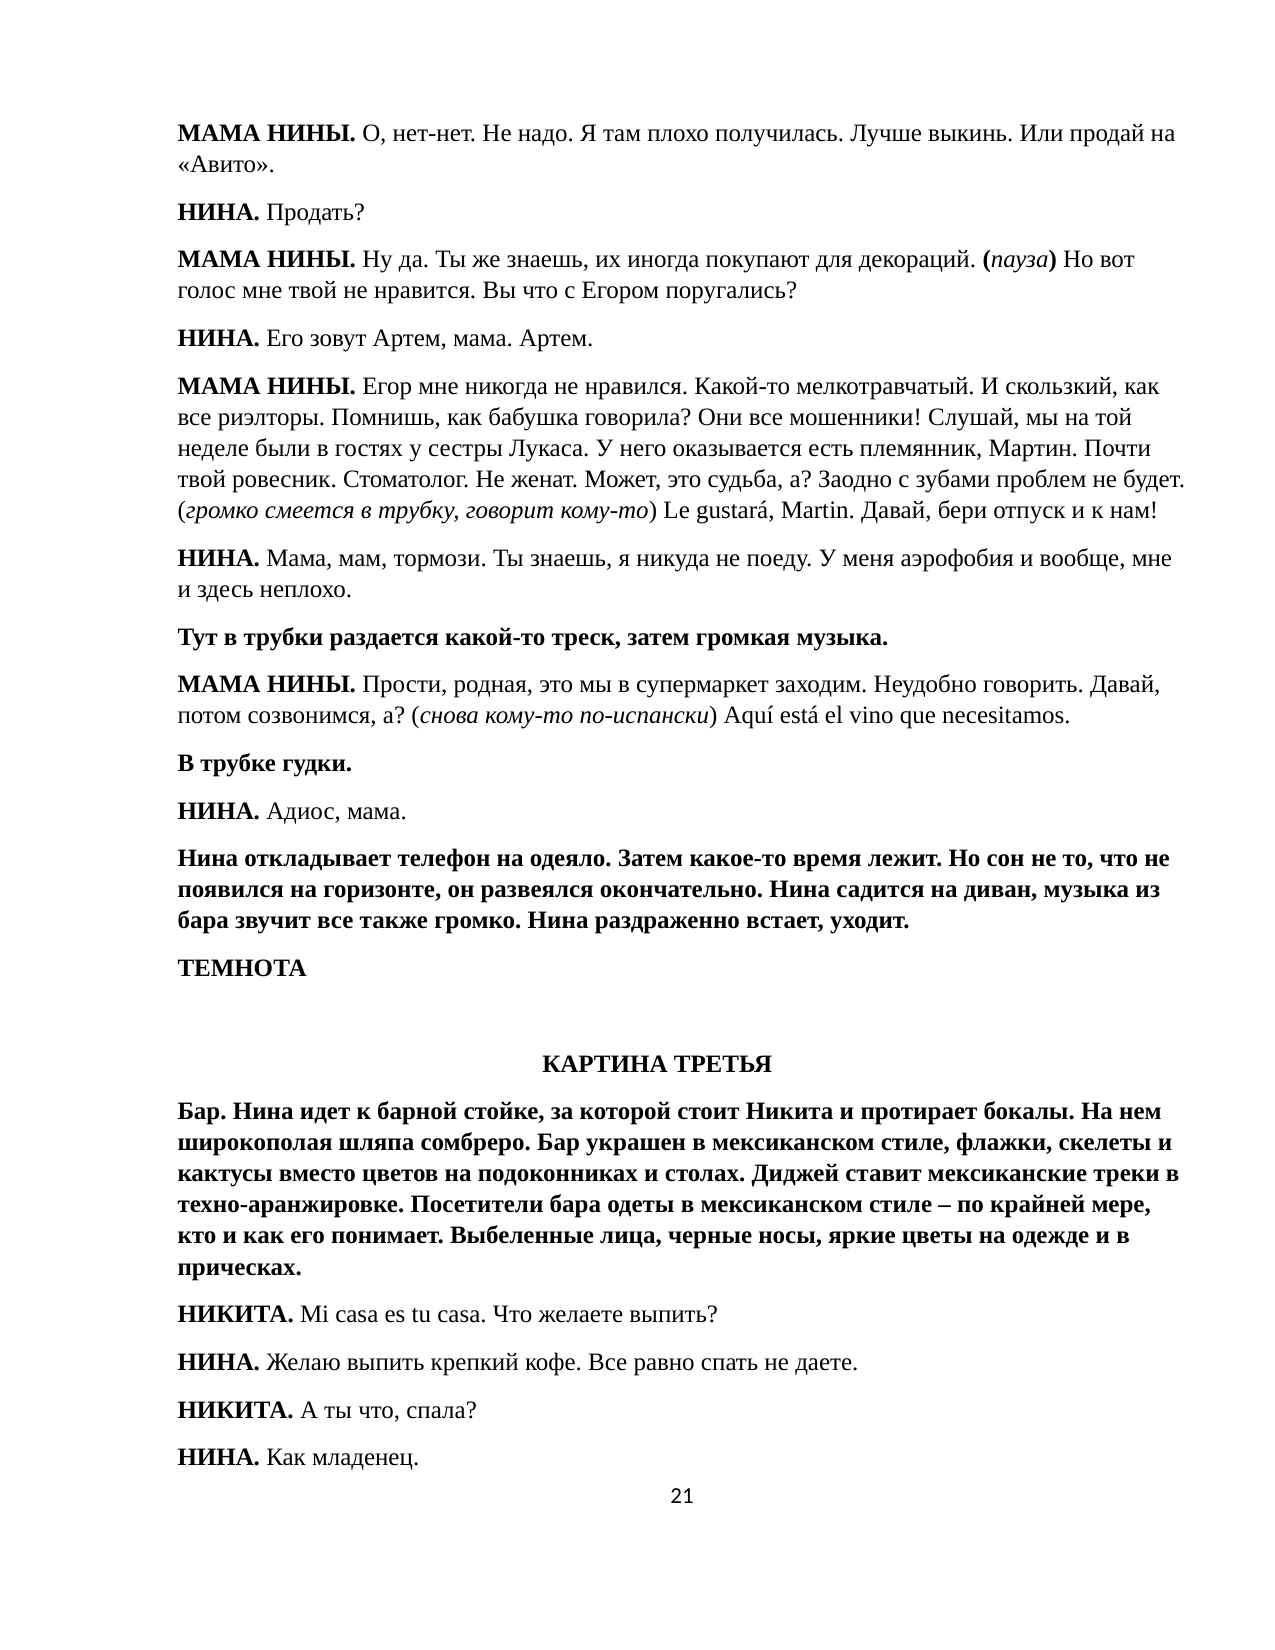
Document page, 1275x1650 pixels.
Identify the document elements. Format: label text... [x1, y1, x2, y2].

text НИНА. Продать? [177, 197, 1186, 226]
text В трубке гудки. [177, 748, 1186, 777]
text МАМА НИНЫ. Ну да. Ты же знаешь, их иногда покупают для декораций. (пауза) Но вот голос мне твой не нравится. Вы что с Егором поругались? [177, 244, 1186, 304]
text МАМА НИНЫ. Егор мне никогда не нравился. Какой-то мелкотравчатый. И скользкий, как все риэлторы. Помнишь, как бабушка говорила? Они все мошенники! Слушай, мы на той неделе были в гостях у сестры Лукаса. У него оказывается есть племянник, Мартин. Почти твой ровесник. Стоматолог. Не женат. Может, это судьба, а? Заодно с зубами проблем не будет. (громко смеется в трубку, говорит кому-то) Le gustará, Martin. Давай, бери отпуск и к нам! [177, 371, 1186, 524]
text НИКИТА. А ты что, спала? [177, 1395, 1186, 1423]
text НИНА. Как младенец. [177, 1442, 1186, 1471]
text МАМА НИНЫ. Прости, родная, это мы в супермаркет заходим. Неудобно говорить. Давай, потом созвонимся, а? (снова кому-то по-испански) Aquí está el vino que necesitamos. [177, 669, 1186, 729]
text ТЕМНОТА [177, 953, 1186, 982]
text КАРТИНА ТРЕТЬЯ [177, 1049, 1186, 1077]
text НИНА. Его зовут Артем, мама. Артем. [177, 323, 1186, 352]
text Бар. Нина идет к барной стойке, за которой стоит Никита и протирает бокалы. На нем широкополая шляпа сомбреро. Бар украшен в мексиканском стиле, флажки, скелеты и кактусы вместо цветов на подоконниках и столах. Диджей ставит мексиканские треки в техно-аранжировке. Посетители бара одеты в мексиканском стиле – по крайней мере, кто и как его понимает. Выбеленные лица, черные носы, яркие цветы на одежде и в прическах. [177, 1096, 1186, 1280]
text НИНА. Адиос, мама. [177, 796, 1186, 824]
text НИКИТА. Mi casa es tu casa. Что желаете выпить? [177, 1299, 1186, 1328]
text НИНА. Желаю выпить крепкий кофе. Все равно спать не даете. [177, 1347, 1186, 1376]
text МАМА НИНЫ. О, нет-нет. Не надо. Я там плохо получилась. Лучше выкинь. Или продай на «Авито». [177, 118, 1186, 178]
text Нина откладывает телефон на одеяло. Затем какое-то время лежит. Но сон не то, что не появился на горизонте, он развеялся окончательно. Нина садится на диван, музыка из бара звучит все также громко. Нина раздраженно встает, уходит. [177, 843, 1186, 934]
text НИНА. Мама, мам, тормози. Ты знаешь, я никуда не поеду. У меня аэрофобия и вообще, мне и здесь неплохо. [177, 543, 1186, 603]
text Тут в трубки раздается какой-то треск, затем громкая музыка. [177, 622, 1186, 650]
